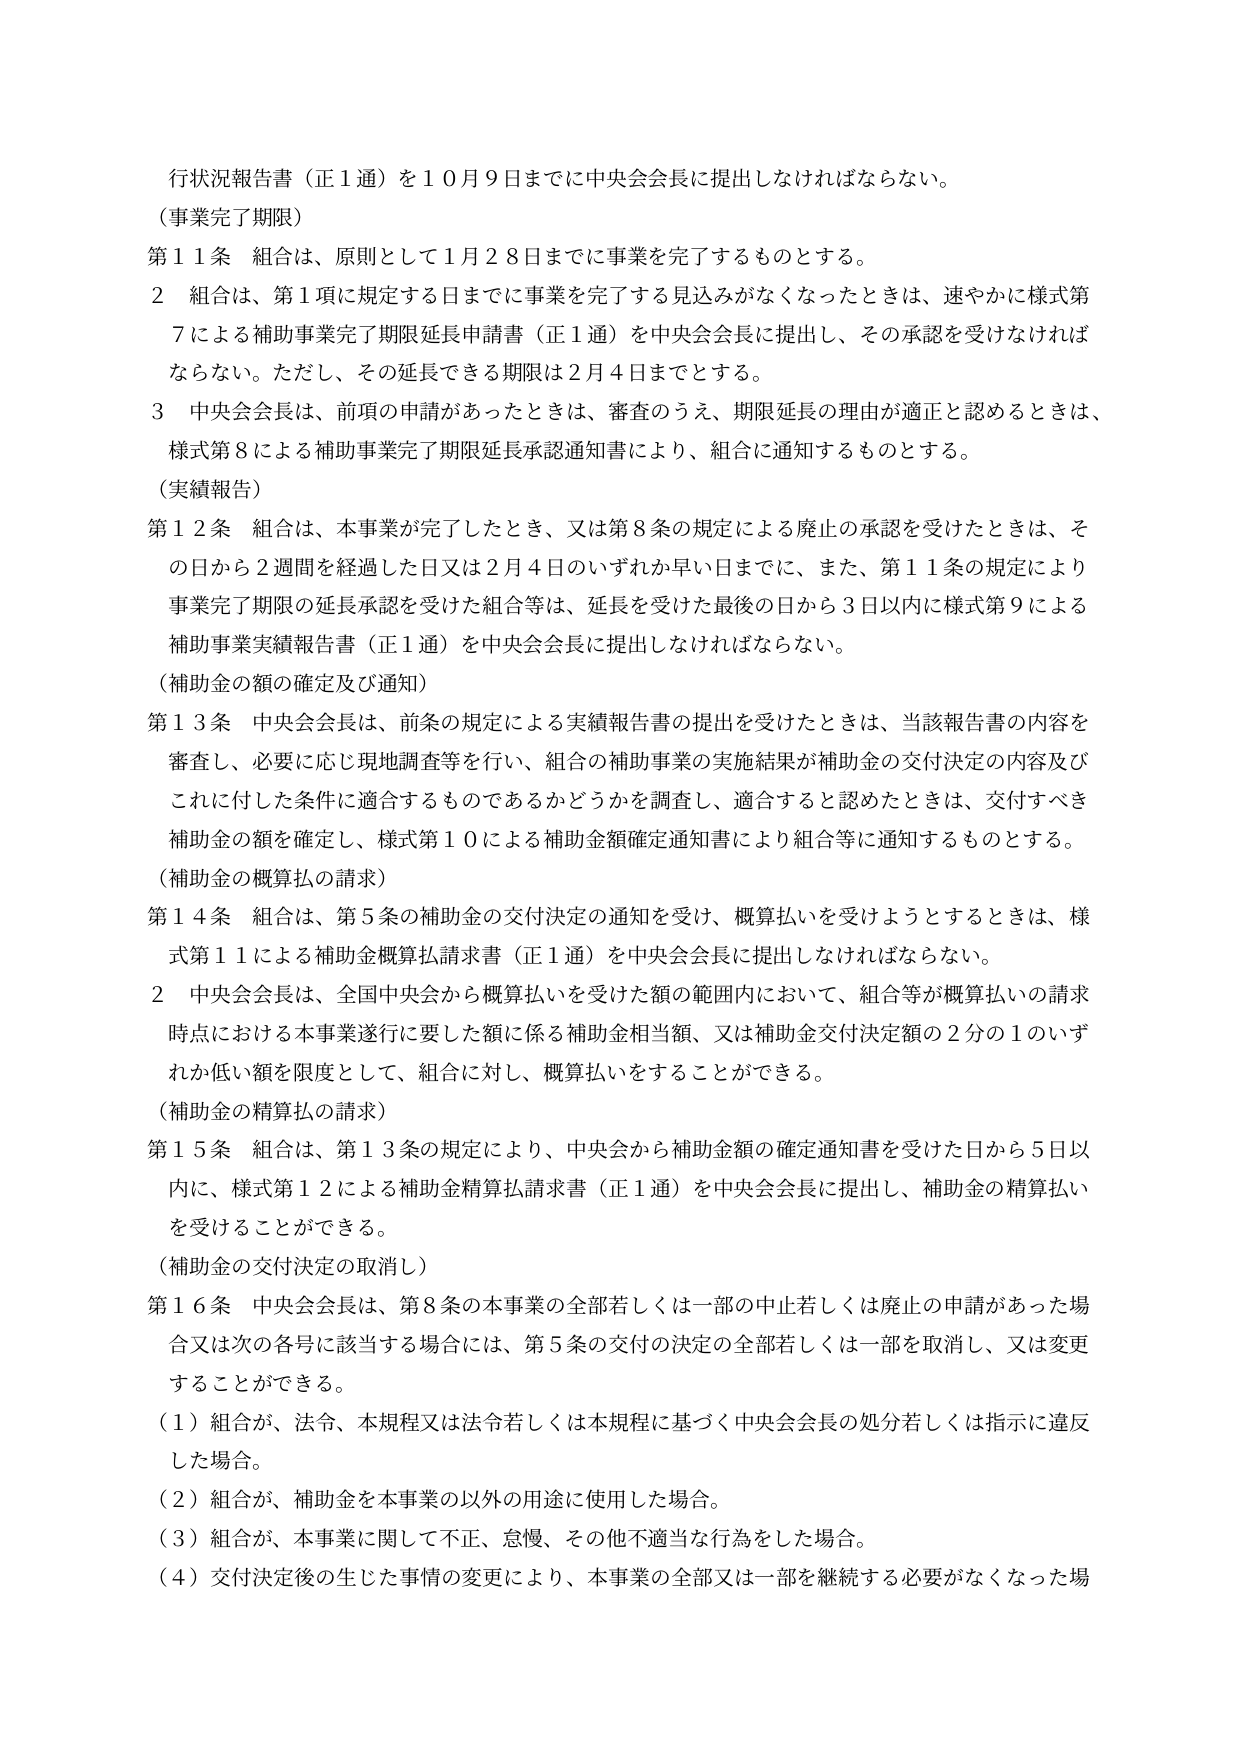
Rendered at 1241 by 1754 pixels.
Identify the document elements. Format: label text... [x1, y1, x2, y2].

text 第１１条 組合は、原則として１月２８日までに事業を完了するものとする。 [148, 236, 1092, 275]
text 第１５条 組合は、第１３条の規定により、中央会から補助金額の確定通知書を受けた日から５日以内に、様式第１２による補助金精算払請求書（正１通）を中央会会長に提出し、補助金の精算払いを受けることができる。 [148, 1129, 1092, 1246]
text （補助金の精算払の請求） [148, 1091, 1092, 1129]
text （補助金の額の確定及び通知） [148, 663, 1092, 702]
text 第１４条 組合は、第５条の補助金の交付決定の通知を受け、概算払いを受けようとするときは、様式第１１による補助金概算払請求書（正１通）を中央会会長に提出しなければならない。 [148, 896, 1092, 974]
text 第１２条 組合は、本事業が完了したとき、又は第８条の規定による廃止の承認を受けたときは、その日から２週間を経過した日又は２月４日のいずれか早い日までに、また、第１１条の規定により事業完了期限の延長承認を受けた組合等は、延長を受けた最後の日から３日以内に様式第９による補助事業実績報告書（正１通）を中央会会長に提出しなければならない。 [148, 508, 1092, 663]
text 第１３条 中央会会長は、前条の規定による実績報告書の提出を受けたときは、当該報告書の内容を審査し、必要に応じ現地調査等を行い、組合の補助事業の実施結果が補助金の交付決定の内容及びこれに付した条件に適合するものであるかどうかを調査し、適合すると認めたときは、交付すべき補助金の額を確定し、様式第１０による補助金額確定通知書により組合等に通知するものとする。 [148, 702, 1092, 857]
text （補助金の交付決定の取消し） [148, 1246, 1092, 1285]
text （１）組合が、法令、本規程又は法令若しくは本規程に基づく中央会会長の処分若しくは指示に違反した場合。 [148, 1401, 1092, 1479]
text ２ 組合は、第１項に規定する日までに事業を完了する見込みがなくなったときは、速やかに様式第７による補助事業完了期限延長申請書（正１通）を中央会会長に提出し、その承認を受けなければならない。ただし、その延長できる期限は２月４日までとする。 [148, 275, 1092, 391]
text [148, 1557, 1092, 1596]
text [148, 158, 1092, 197]
text （実績報告） [148, 469, 1092, 508]
text ２ 中央会会長は、全国中央会から概算払いを受けた額の範囲内において、組合等が概算払いの請求時点における本事業遂行に要した額に係る補助金相当額、又は補助金交付決定額の２分の１のいずれか低い額を限度として、組合に対し、概算払いをすることができる。 [148, 974, 1092, 1091]
text ３ 中央会会長は、前項の申請があったときは、審査のうえ、期限延長の理由が適正と認めるときは、様式第８による補助事業完了期限延長承認通知書により、組合に通知するものとする。 [148, 391, 1092, 469]
text （３）組合が、本事業に関して不正、怠慢、その他不適当な行為をした場合。 [148, 1518, 1092, 1557]
text （補助金の概算払の請求） [148, 857, 1092, 896]
text （２）組合が、補助金を本事業の以外の用途に使用した場合。 [148, 1479, 1092, 1518]
text 第１６条 中央会会長は、第８条の本事業の全部若しくは一部の中止若しくは廃止の申請があった場合又は次の各号に該当する場合には、第５条の交付の決定の全部若しくは一部を取消し、又は変更することができる。 [148, 1285, 1092, 1401]
text （事業完了期限） [148, 197, 1092, 236]
